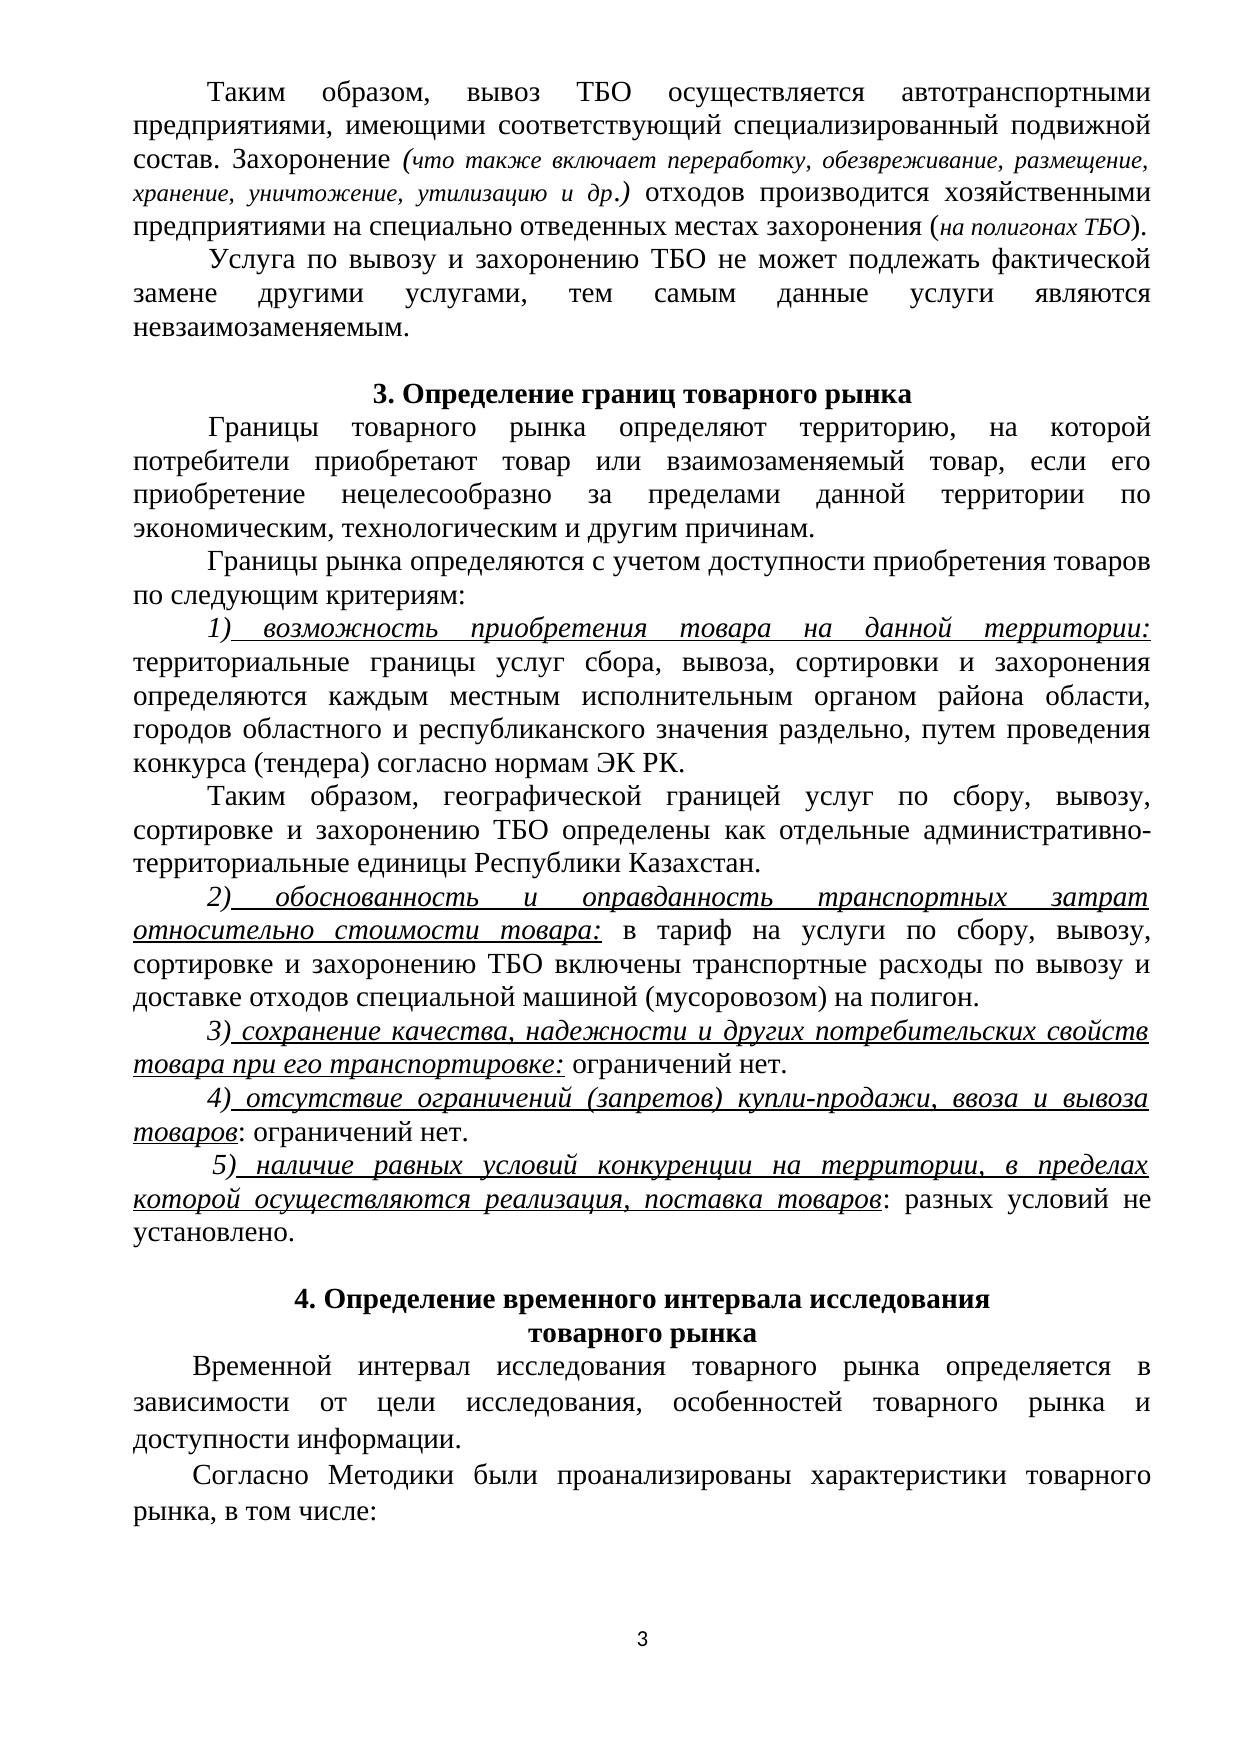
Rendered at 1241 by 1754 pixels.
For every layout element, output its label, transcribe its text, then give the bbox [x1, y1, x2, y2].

text Таким образом, географической границей услуг по сбору, вывозу, сортировке и захоронению ТБО определены как отдельные административно-территориальные единицы Республики Казахстан. [133, 778, 1152, 879]
text 2) обоснованность и оправданность транспортных затрат относительно стоимости товара: в тариф на услуги по сбору, вывозу, сортировке и захоронению ТБО включены транспортные расходы по вывозу и доставке отходов специальной машиной (мусоровозом) на полигон. [133, 879, 1152, 1013]
text Временной интервал исследования товарного рынка определяется в зависимости от цели исследования, особенностей товарного рынка и доступности информации. [133, 1348, 1152, 1454]
text Согласно Методики были проанализированы характеристики товарного рынка, в том числе: [133, 1457, 1152, 1527]
text товарного рынка [133, 1315, 1152, 1348]
text Границы товарного рынка определяют территорию, на которой потребители приобретают товар или взаимозаменяемый товар, если его приобретение нецелесообразно за пределами данной территории по экономическим, технологическим и другим причинам. [133, 409, 1152, 543]
text 4. Определение временного интервала исследования [133, 1281, 1152, 1315]
text 4) отсутствие ограничений (запретов) купли-продажи, ввоза и вывоза товаров: ограничений нет. [133, 1080, 1152, 1147]
text 3. Определение границ товарного рынка [133, 376, 1152, 409]
text Границы рынка определяются с учетом доступности приобретения товаров по следующим критериям: [133, 543, 1152, 611]
text 1) возможность приобретения товара на данной территории: территориальные границы услуг сбора, вывоза, сортировки и захоронения определяются каждым местным исполнительным органом района области, городов областного и республиканского значения раздельно, путем проведения конкурса (тендера) согласно нормам ЭК РК. [133, 611, 1152, 778]
text 3) сохранение качества, надежности и других потребительских свойств товара при его транспортировке: ограничений нет. [133, 1013, 1152, 1080]
text Услуга по вывозу и захоронению ТБО не может подлежать фактической замене другими услугами, тем самым данные услуги являются невзаимозаменяемым. [133, 242, 1152, 342]
text 5) наличие равных условий конкуренции на территории, в пределах которой осуществляются реализация, поставка товаров: разных условий не установлено. [133, 1147, 1152, 1248]
text Таким образом, вывоз ТБО осуществляется автотранспортными предприятиями, имеющими соответствующий специализированный подвижной состав. Захоронение (что также включает переработку, обезвреживание, размещение, хранение, уничтожение, утилизацию и др.) отходов производится хозяйственными предприятиями на специально отведенных местах захоронения (на полигонах ТБО). [133, 74, 1152, 242]
